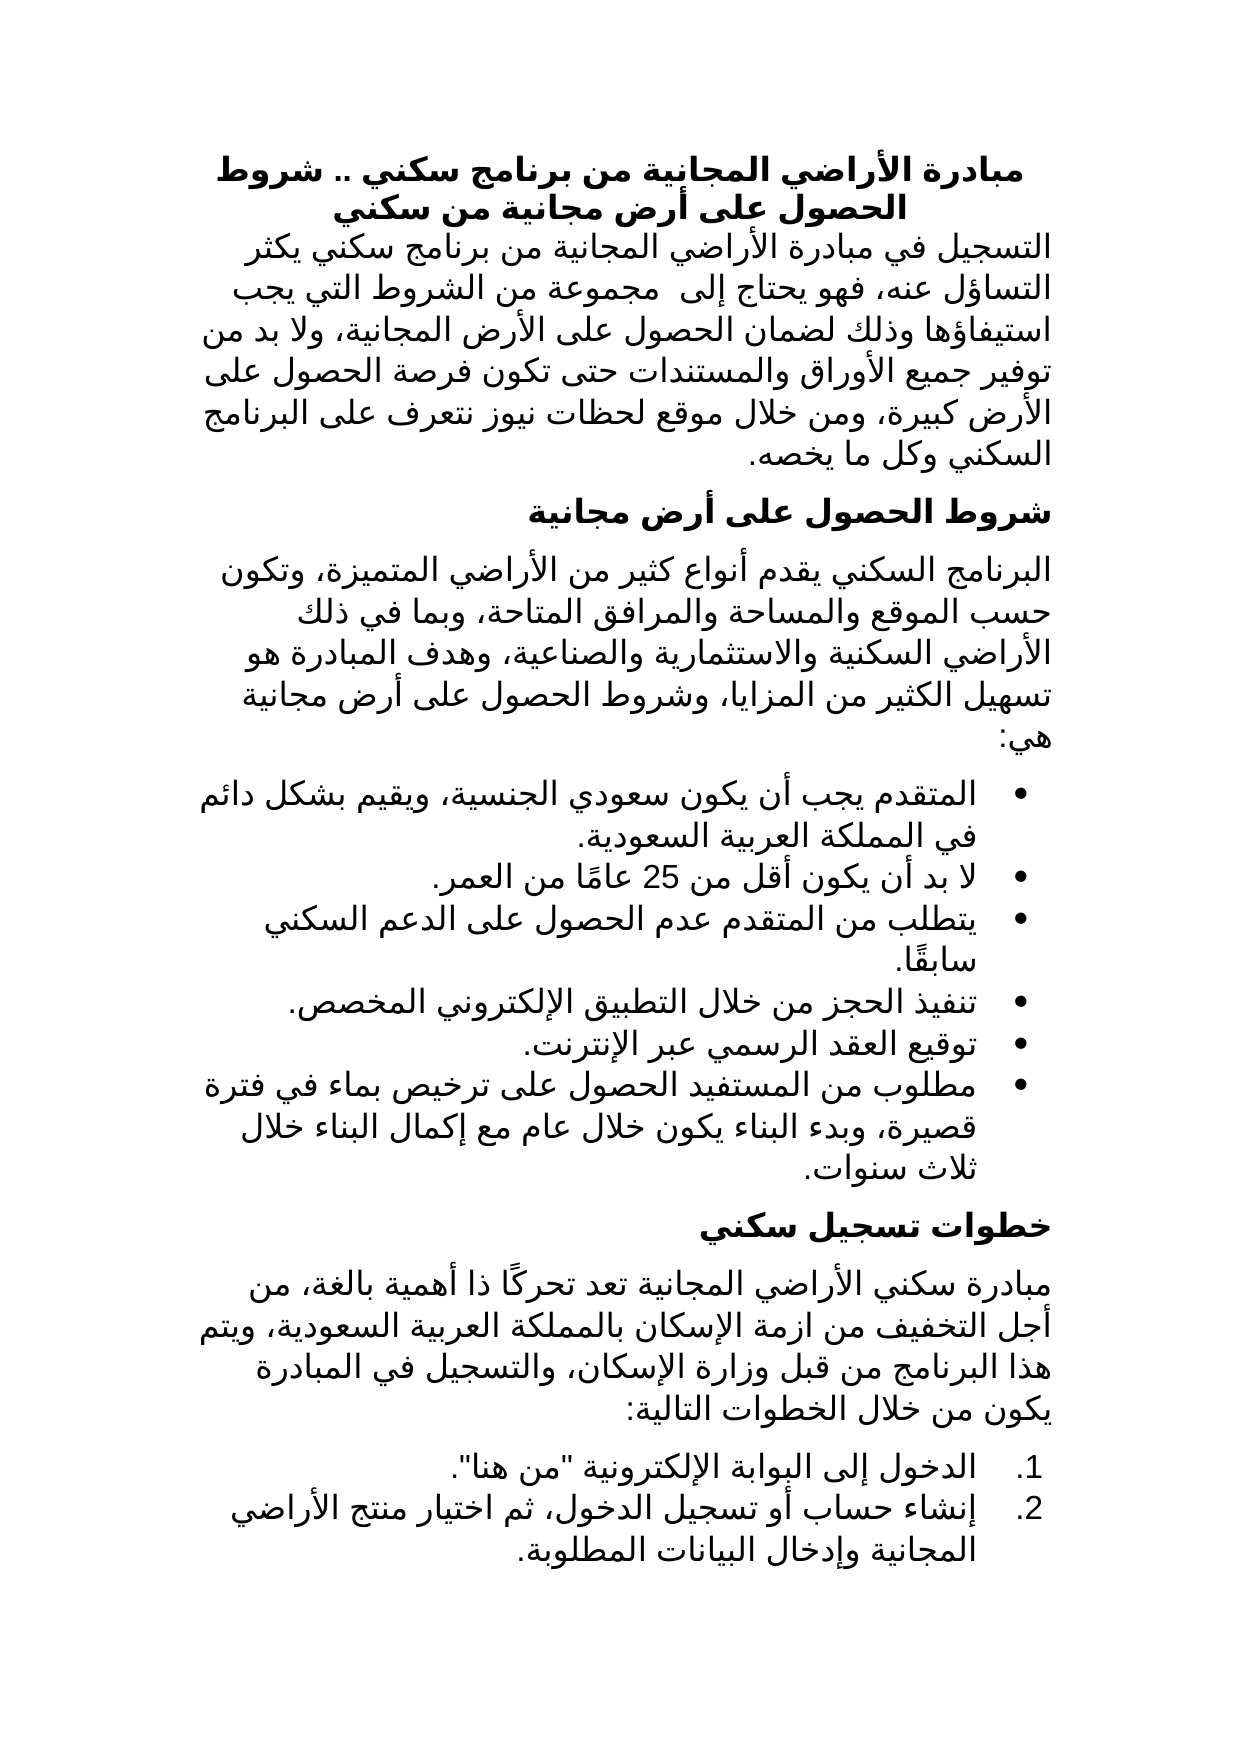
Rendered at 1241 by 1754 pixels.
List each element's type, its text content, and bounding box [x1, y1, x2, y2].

list تنفيذ الحجز من خلال التطبيق الإلكتروني المخصص. [187, 982, 1015, 1021]
list إنشاء حساب أو تسجيل الدخول، ثم اختيار منتج الأراضي المجانية وإدخال البيانات المطلوبة. [187, 1488, 1015, 1568]
list الدخول إلى البوابة الإلكترونية "من هنا". [187, 1447, 1015, 1485]
list لا بد أن يكون أقل من 25 عامًا من العمر. [187, 857, 1015, 896]
text مبادرة الأراضي المجانية من برنامج سكني .. شروط الحصول على أرض مجانية من سكني [187, 150, 1053, 227]
text مبادرة سكني الأراضي المجانية تعد تحركًا ذا أهمية بالغة، من أجل التخفيف من ازمة الإسكان بالمملكة العربية السعودية، ويتم هذا البرنامج من قبل وزارة الإسكان، والتسجيل في المبادرة يكون من خلال الخطوات التالية: [187, 1264, 1053, 1427]
text البرنامج السكني يقدم أنواع كثير من الأراضي المتميزة، وتكون حسب الموقع والمساحة والمرافق المتاحة، وبما في ذلك الأراضي السكنية والاستثمارية والصناعية، وهدف المبادرة هو تسهيل الكثير من المزايا، وشروط الحصول على أرض مجانية هي: [187, 550, 1053, 755]
text خطوات تسجيل سكني [187, 1206, 1053, 1245]
text التسجيل في مبادرة الأراضي المجانية من برنامج سكني يكثر التساؤل عنه، فهو يحتاج إلى مجموعة من الشروط التي يجب استيفاؤها وذلك لضمان الحصول على الأرض المجانية، ولا بد من توفير جميع الأوراق والمستندات حتى تكون فرصة الحصول على الأرض كبيرة، ومن خلال موقع لحظات نيوز نتعرف على البرنامج السكني وكل ما يخصه. [187, 227, 1053, 473]
list مطلوب من المستفيد الحصول على ترخيص بماء في فترة قصيرة، وبدء البناء يكون خلال عام مع إكمال البناء خلال ثلاث سنوات. [187, 1065, 1015, 1187]
text شروط الحصول على أرض مجانية [187, 492, 1053, 531]
list توقيع العقد الرسمي عبر الإنترنت. [187, 1023, 1015, 1062]
list يتطلب من المتقدم عدم الحصول على الدعم السكني سابقًا. [187, 899, 1015, 979]
list المتقدم يجب أن يكون سعودي الجنسية، ويقيم بشكل دائم في المملكة العربية السعودية. [187, 774, 1015, 854]
